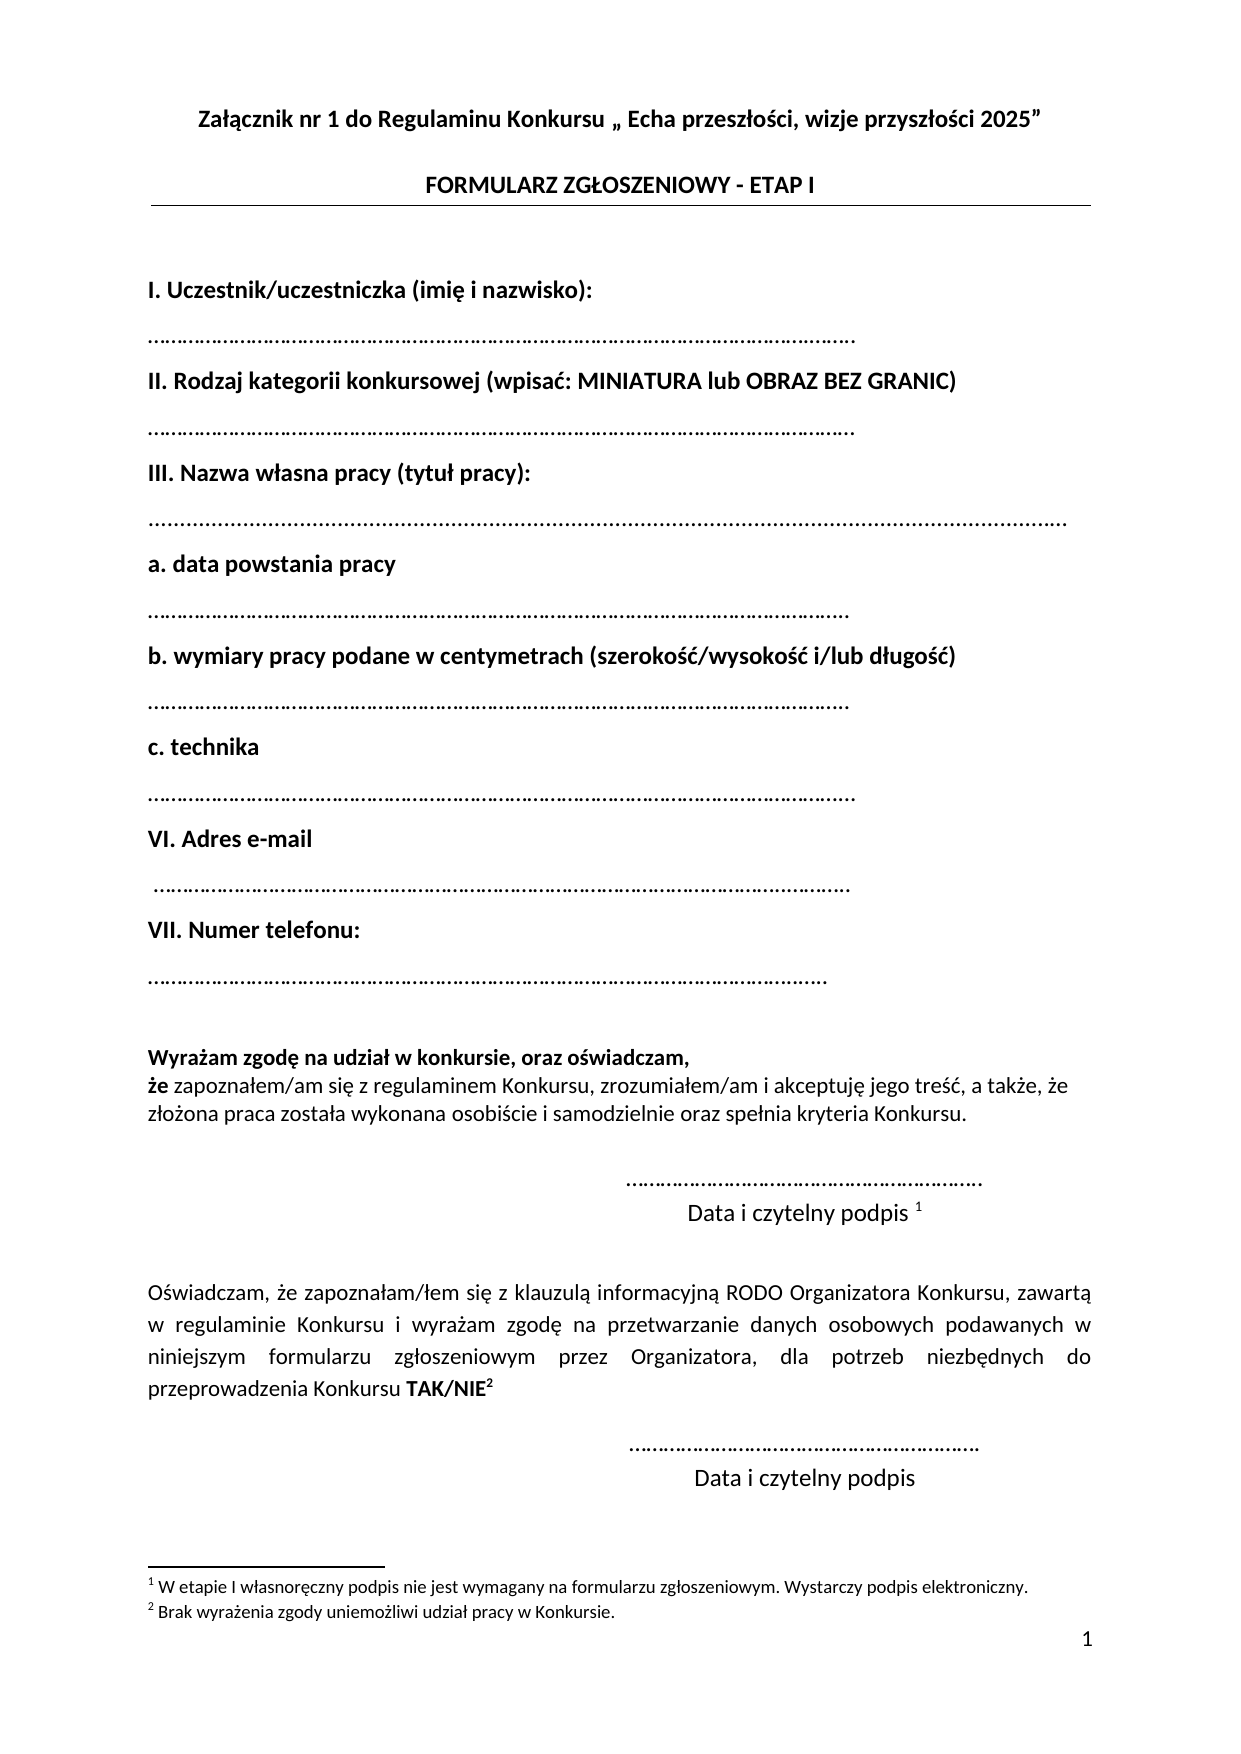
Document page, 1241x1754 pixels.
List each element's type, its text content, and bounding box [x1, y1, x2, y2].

text b. wymiary pracy podane w centymetrach (szerokość/wysokość i/lub długość) [148, 640, 1093, 670]
text ………………………………………………………………………………………………..……….. [148, 868, 1093, 899]
text III. Nazwa własna pracy (tytuł pracy): [148, 457, 1093, 487]
text a. data powstania pracy [148, 548, 1093, 579]
text Data i czytelny podpis [516, 1463, 1093, 1493]
text Data i czytelny podpis [516, 1197, 1093, 1228]
text …………………………………………………………………………………………………………… [148, 411, 1093, 442]
text …………………………………………………………………………………………………….…….. [148, 320, 1093, 350]
text ………………………………………………………………………………………………………….. [148, 686, 1093, 716]
text I. Uczestnik/uczestniczka (imię i nazwisko): [148, 274, 1093, 304]
text VI. Adres e-mail [148, 823, 1093, 853]
text …………………………………………………………………………………………………..….. [148, 960, 1093, 990]
text …………………………………………………………………………………………………………... [148, 777, 1093, 807]
text Załącznik nr 1 do Regulaminu Konkursu „ Echa przeszłości, wizje przyszłości 2025” [148, 103, 1093, 134]
text Wyrażam zgodę na udział w konkursie, oraz oświadczam, że zapoznałem/am się z regulaminem Konkursu, zrozumiałem/am i akceptuję jego treść, a także, że złożona praca została wykonana osobiście i samodzielnie oraz spełnia kryteria Konkursu. [148, 1043, 1093, 1127]
text c. technika [148, 731, 1093, 762]
text Oświadczam, że zapoznałam/łem się z klauzulą informacyjną RODO Organizatora Konkursu, zawartą w regulaminie Konkursu i wyrażam zgodę na przetwarzanie danych osobowych podawanych w niniejszym formularzu zgłoszeniowym przez Organizatora, dla potrzeb niezbędnych do przeprowadzenia Konkursu TAK/NIE [148, 1278, 1093, 1403]
text VII. Numer telefonu: [148, 914, 1093, 945]
text ………………………………………………………………………………………………………….. [148, 594, 1093, 624]
text FORMULARZ ZGŁOSZENIOWY - ETAP I [148, 169, 1093, 199]
text II. Rodzaj kategorii konkursowej (wpisać: MINIATURA lub OBRAZ BEZ GRANIC) [148, 365, 1093, 396]
text ...............................................................................................................................................… [148, 503, 1093, 533]
text …………………………………………………….. [516, 1162, 1093, 1193]
text ……………………………………………………. [516, 1428, 1093, 1458]
